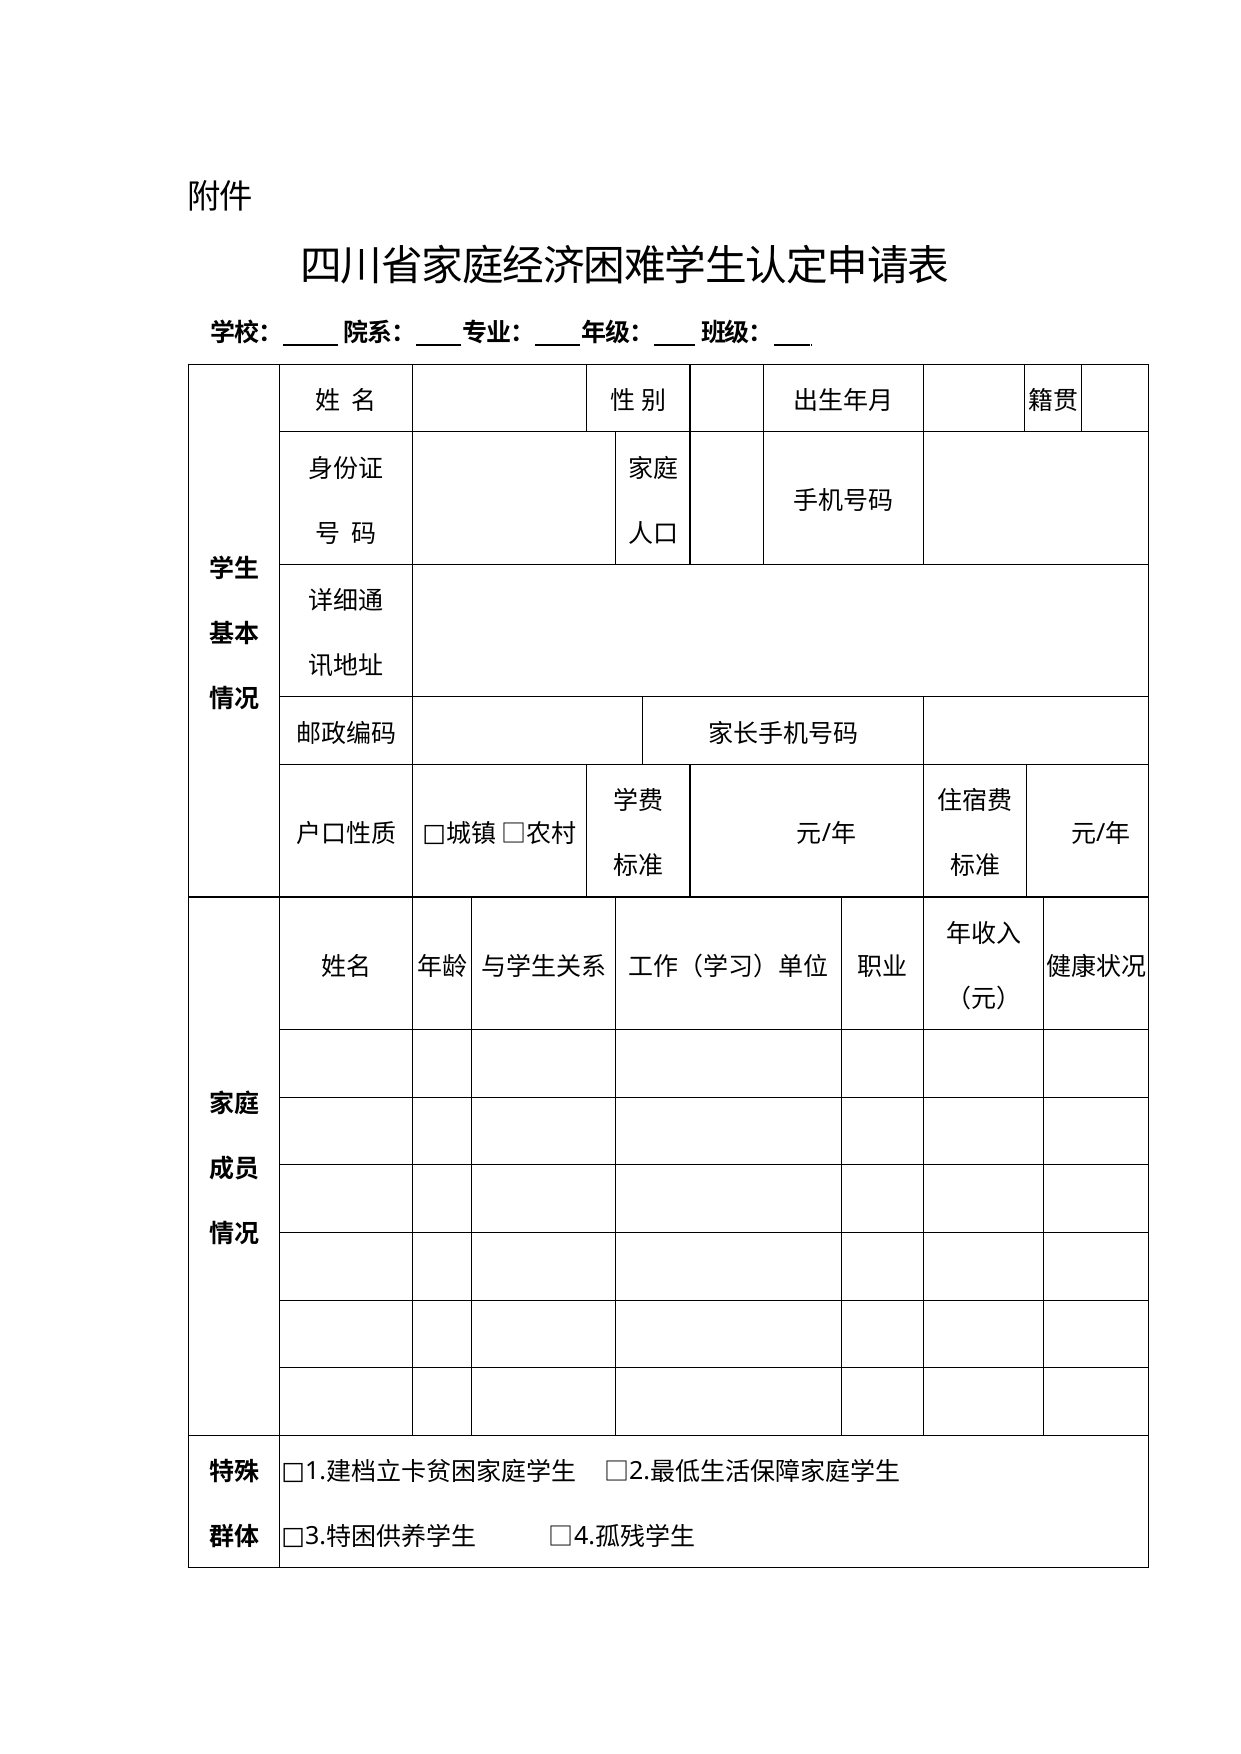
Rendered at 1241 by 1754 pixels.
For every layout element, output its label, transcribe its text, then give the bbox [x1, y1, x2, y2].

table_header [691, 365, 763, 431]
table_cell 家庭 人口 [616, 432, 689, 564]
table_cell [924, 1301, 1043, 1367]
table_cell 元/年 [1027, 765, 1148, 896]
table_header [413, 365, 586, 431]
table_cell 手机号码 [764, 432, 923, 564]
table_cell [842, 1030, 923, 1097]
table_cell [1044, 1030, 1148, 1097]
table_cell [413, 697, 642, 764]
table_cell 详细通 讯地址 [280, 565, 412, 696]
table_cell 年龄 [413, 898, 471, 1029]
table_cell [413, 1165, 471, 1232]
text 四川省家庭经济困难学生认定申请表 [187, 230, 1053, 295]
table_cell [472, 1233, 615, 1299]
table_cell □城镇 □农村 [413, 765, 586, 896]
table_cell [616, 1098, 841, 1164]
table_header 出生年月 [764, 365, 923, 431]
table_header [924, 365, 1024, 431]
table_cell [280, 1165, 412, 1232]
table_cell 姓名 [280, 898, 412, 1029]
table_cell 年收入（元） [924, 898, 1043, 1029]
table_cell [472, 1098, 615, 1164]
table_cell [472, 1301, 615, 1367]
table_cell [413, 432, 615, 564]
table_cell [924, 432, 1148, 564]
table_cell 健康状况 [1044, 898, 1148, 1029]
table_cell 家长手机号码 [643, 697, 923, 764]
table_cell [413, 1233, 471, 1299]
table_cell 邮政编码 [280, 697, 412, 764]
table_cell [472, 1165, 615, 1232]
table_cell [280, 1030, 412, 1097]
table_cell [280, 1233, 412, 1299]
table_cell [616, 1233, 841, 1299]
table_cell [924, 697, 1148, 764]
text 附件 [187, 162, 1032, 227]
table_cell [1044, 1233, 1148, 1299]
table_cell [842, 1233, 923, 1299]
table_cell [1044, 1301, 1148, 1367]
table_cell [413, 1098, 471, 1164]
table_cell [472, 1030, 615, 1097]
table_cell 户口性质 [280, 765, 412, 896]
table_header 学生 基本 情况 [189, 365, 279, 896]
table_cell [280, 1368, 412, 1435]
table_cell 学费 标准 [587, 765, 689, 896]
table_cell 身份证 号 码 [280, 432, 412, 564]
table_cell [280, 1436, 1148, 1567]
table_cell 与学生关系 [472, 898, 615, 1029]
table_cell [691, 432, 763, 564]
table_cell [924, 1098, 1043, 1164]
table_cell [616, 1368, 841, 1435]
table_header 姓 名 [280, 365, 412, 431]
table_cell [924, 1165, 1043, 1232]
table_header [1082, 365, 1148, 431]
table_cell 家庭 成员 情况 [189, 898, 279, 1435]
table_cell [616, 1030, 841, 1097]
text 学校： 院系： 专业： 年级： 班级： [187, 298, 1053, 363]
table_cell [842, 1368, 923, 1435]
table_header 性 别 [587, 365, 689, 431]
table_cell 元/年 [691, 765, 923, 896]
table_cell [413, 1301, 471, 1367]
table_cell 工作（学习）单位 [616, 898, 841, 1029]
table_cell [616, 1301, 841, 1367]
table_cell [842, 1098, 923, 1164]
table_cell [413, 1030, 471, 1097]
table_cell [413, 1368, 471, 1435]
table_cell [413, 565, 1148, 696]
table_cell [924, 1233, 1043, 1299]
table_cell [1044, 1098, 1148, 1164]
table_cell [842, 1301, 923, 1367]
table_cell [616, 1165, 841, 1232]
table_cell 特殊 群体 类型 [189, 1436, 279, 1567]
table_header 籍贯 [1025, 365, 1081, 431]
table_cell [280, 1098, 412, 1164]
table_cell 职业 [842, 898, 923, 1029]
table_cell [472, 1368, 615, 1435]
table_cell [280, 1301, 412, 1367]
table_cell [842, 1165, 923, 1232]
table_cell 住宿费 标准 [924, 765, 1026, 896]
table_cell [924, 1368, 1043, 1435]
table_cell [1044, 1368, 1148, 1435]
table_cell [924, 1030, 1043, 1097]
table_cell [1044, 1165, 1148, 1232]
